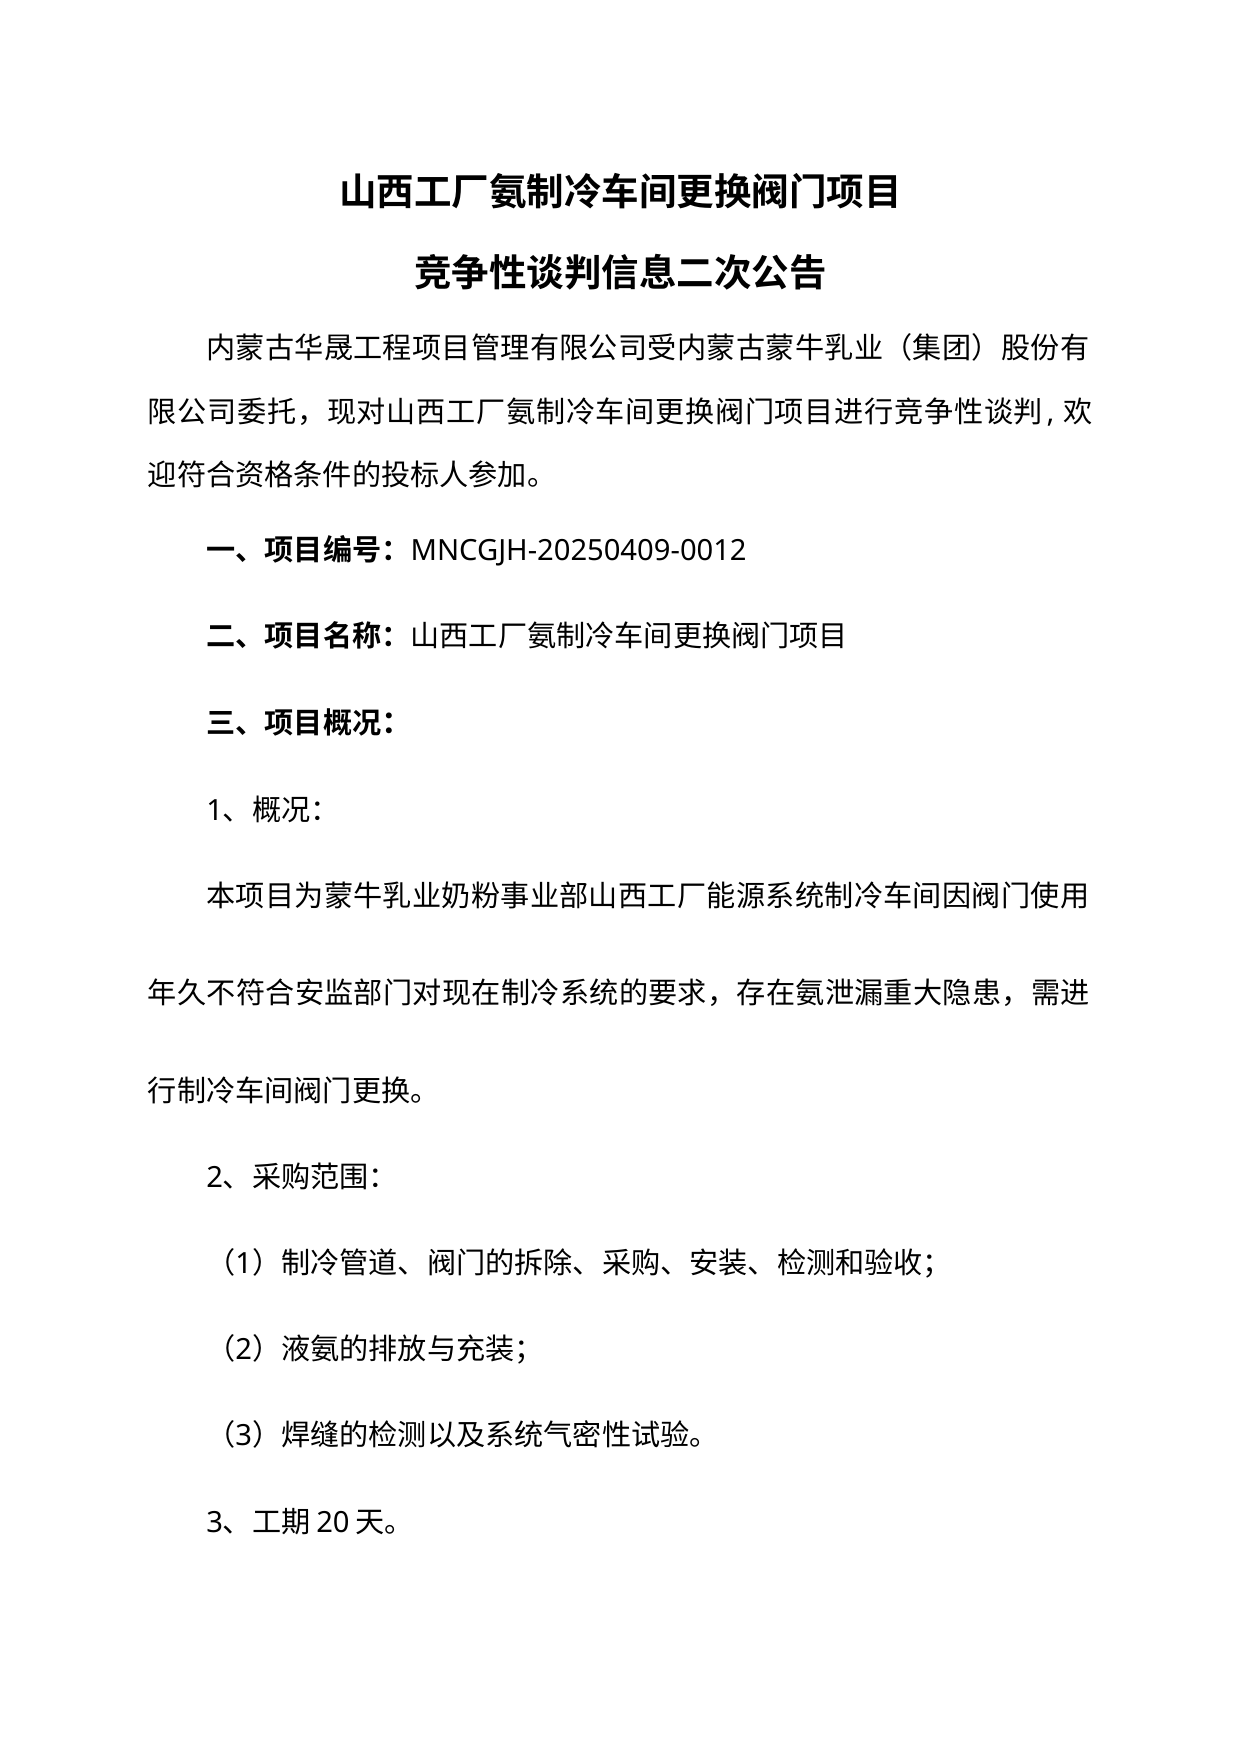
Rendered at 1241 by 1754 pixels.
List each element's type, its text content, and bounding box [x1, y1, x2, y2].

text 1、概况： [148, 775, 1093, 840]
text 山西工厂氨制冷车间更换阀门项目 [148, 162, 1093, 216]
text （1）制冷管道、阀门的拆除、采购、安装、检测和验收； [148, 1228, 1093, 1293]
text 三、项目概况： [148, 687, 1093, 752]
text 本项目为蒙牛乳业奶粉事业部山西工厂能源系统制冷车间因阀门使用年久不符合安监部门对现在制冷系统的要求，存在氨泄漏重大隐患，需进行制冷车间阀门更换。 [148, 861, 1093, 1121]
text 内蒙古华晟工程项目管理有限公司受内蒙古蒙牛乳业（集团）股份有限公司委托，现对山西工厂氨制冷车间更换阀门项目进行竞争性谈判, 欢迎符合资格条件的投标人参加。 [148, 325, 1093, 494]
text （2）液氨的排放与充装； [148, 1314, 1093, 1379]
text 2、采购范围： [148, 1142, 1093, 1207]
text （3）焊缝的检测以及系统气密性试验。 [148, 1401, 1093, 1466]
text 二、项目名称：山西工厂氨制冷车间更换阀门项目 [148, 601, 1093, 666]
text 3、工期20天。 [148, 1487, 1093, 1552]
text 竞争性谈判信息二次公告 [148, 243, 1093, 298]
text 一、项目编号：MNCGJH-20250409-0012 [148, 515, 1093, 580]
